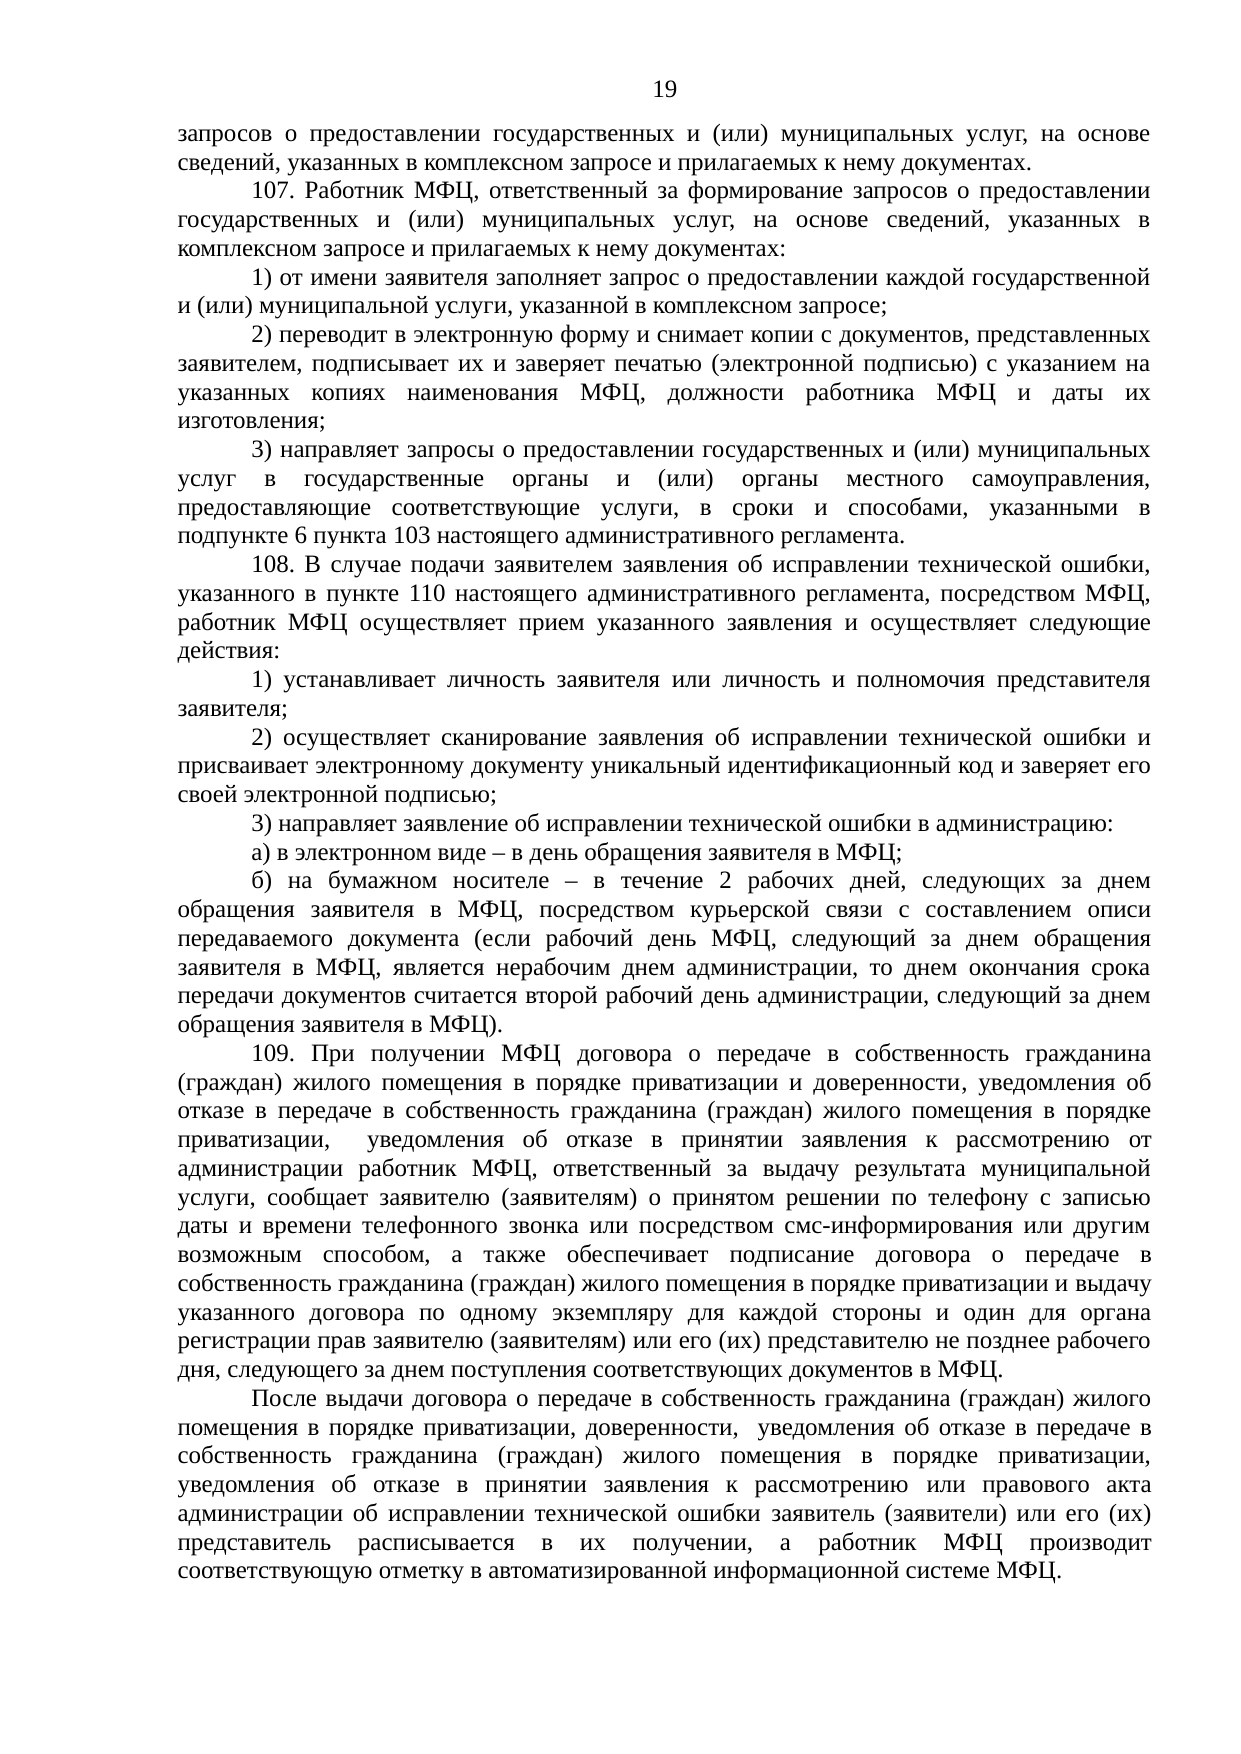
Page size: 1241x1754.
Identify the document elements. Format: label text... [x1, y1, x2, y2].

text б) на бумажном носителе – в течение 2 рабочих дней, следующих за днем обращения заявителя в МФЦ, посредством курьерской связи с составлением описи передаваемого документа (если рабочий день МФЦ, следующий за днем обращения заявителя в МФЦ, является нерабочим днем администрации, то днем окончания срока передачи документов считается второй рабочий день администрации, следующий за днем обращения заявителя в МФЦ). [177, 866, 1152, 1038]
text 1) устанавливает личность заявителя или личность и полномочия представителя заявителя; [177, 664, 1152, 722]
text 109. При получении МФЦ договора о передаче в собственность гражданина (граждан) жилого помещения в порядке приватизации и доверенности, уведомления об отказе в передаче в собственность гражданина (граждан) жилого помещения в порядке приватизации, уведомления об отказе в принятии заявления к рассмотрению от администрации работник МФЦ, ответственный за выдачу результата муниципальной услуги, сообщает заявителю (заявителям) о принятом решении по телефону с записью даты и времени телефонного звонка или посредством смс-информирования или другим возможным способом, а также обеспечивает подписание договора о передаче в собственность гражданина (граждан) жилого помещения в порядке приватизации и выдачу указанного договора по одному экземпляру для каждой стороны и один для органа регистрации прав заявителю (заявителям) или его (их) представителю не позднее рабочего дня, следующего за днем поступления соответствующих документов в МФЦ. [177, 1038, 1152, 1383]
text 3) направляет заявление об исправлении технической ошибки в администрацию: [177, 808, 1152, 837]
text 1) от имени заявителя заполняет запрос о предоставлении каждой государственной и (или) муниципальной услуги, указанной в комплексном запросе; [177, 262, 1152, 319]
text 2) осуществляет сканирование заявления об исправлении технической ошибки и присваивает электронному документу уникальный идентификационный код и заверяет его своей электронной подписью; [177, 722, 1152, 808]
text 3) направляет запросы о предоставлении государственных и (или) муниципальных услуг в государственные органы и (или) органы местного самоуправления, предоставляющие соответствующие услуги, в сроки и способами, указанными в подпункте 6 пункта 103 настоящего административного регламента. [177, 434, 1152, 549]
text 2) переводит в электронную форму и снимает копии с документов, представленных заявителем, подписывает их и заверяет печатью (электронной подписью) с указанием на указанных копиях наименования МФЦ, должности работника МФЦ и даты их изготовления; [177, 319, 1152, 434]
text 107. Работник МФЦ, ответственный за формирование запросов о предоставлении государственных и (или) муниципальных услуг, на основе сведений, указанных в комплексном запросе и прилагаемых к нему документах: [177, 176, 1152, 262]
text После выдачи договора о передаче в собственность гражданина (граждан) жилого помещения в порядке приватизации, доверенности, уведомления об отказе в передаче в собственность гражданина (граждан) жилого помещения в порядке приватизации, уведомления об отказе в принятии заявления к рассмотрению или правового акта администрации об исправлении технической ошибки заявитель (заявители) или его (их) представитель расписывается в их получении, а работник МФЦ производит соответствующую отметку в автоматизированной информационной системе МФЦ. [177, 1383, 1152, 1584]
text а) в электронном виде – в день обращения заявителя в МФЦ; [177, 837, 1152, 866]
text 108. В случае подачи заявителем заявления об исправлении технической ошибки, указанного в пункте 110 настоящего административного регламента, посредством МФЦ, работник МФЦ осуществляет прием указанного заявления и осуществляет следующие действия: [177, 549, 1152, 664]
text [177, 118, 1152, 176]
